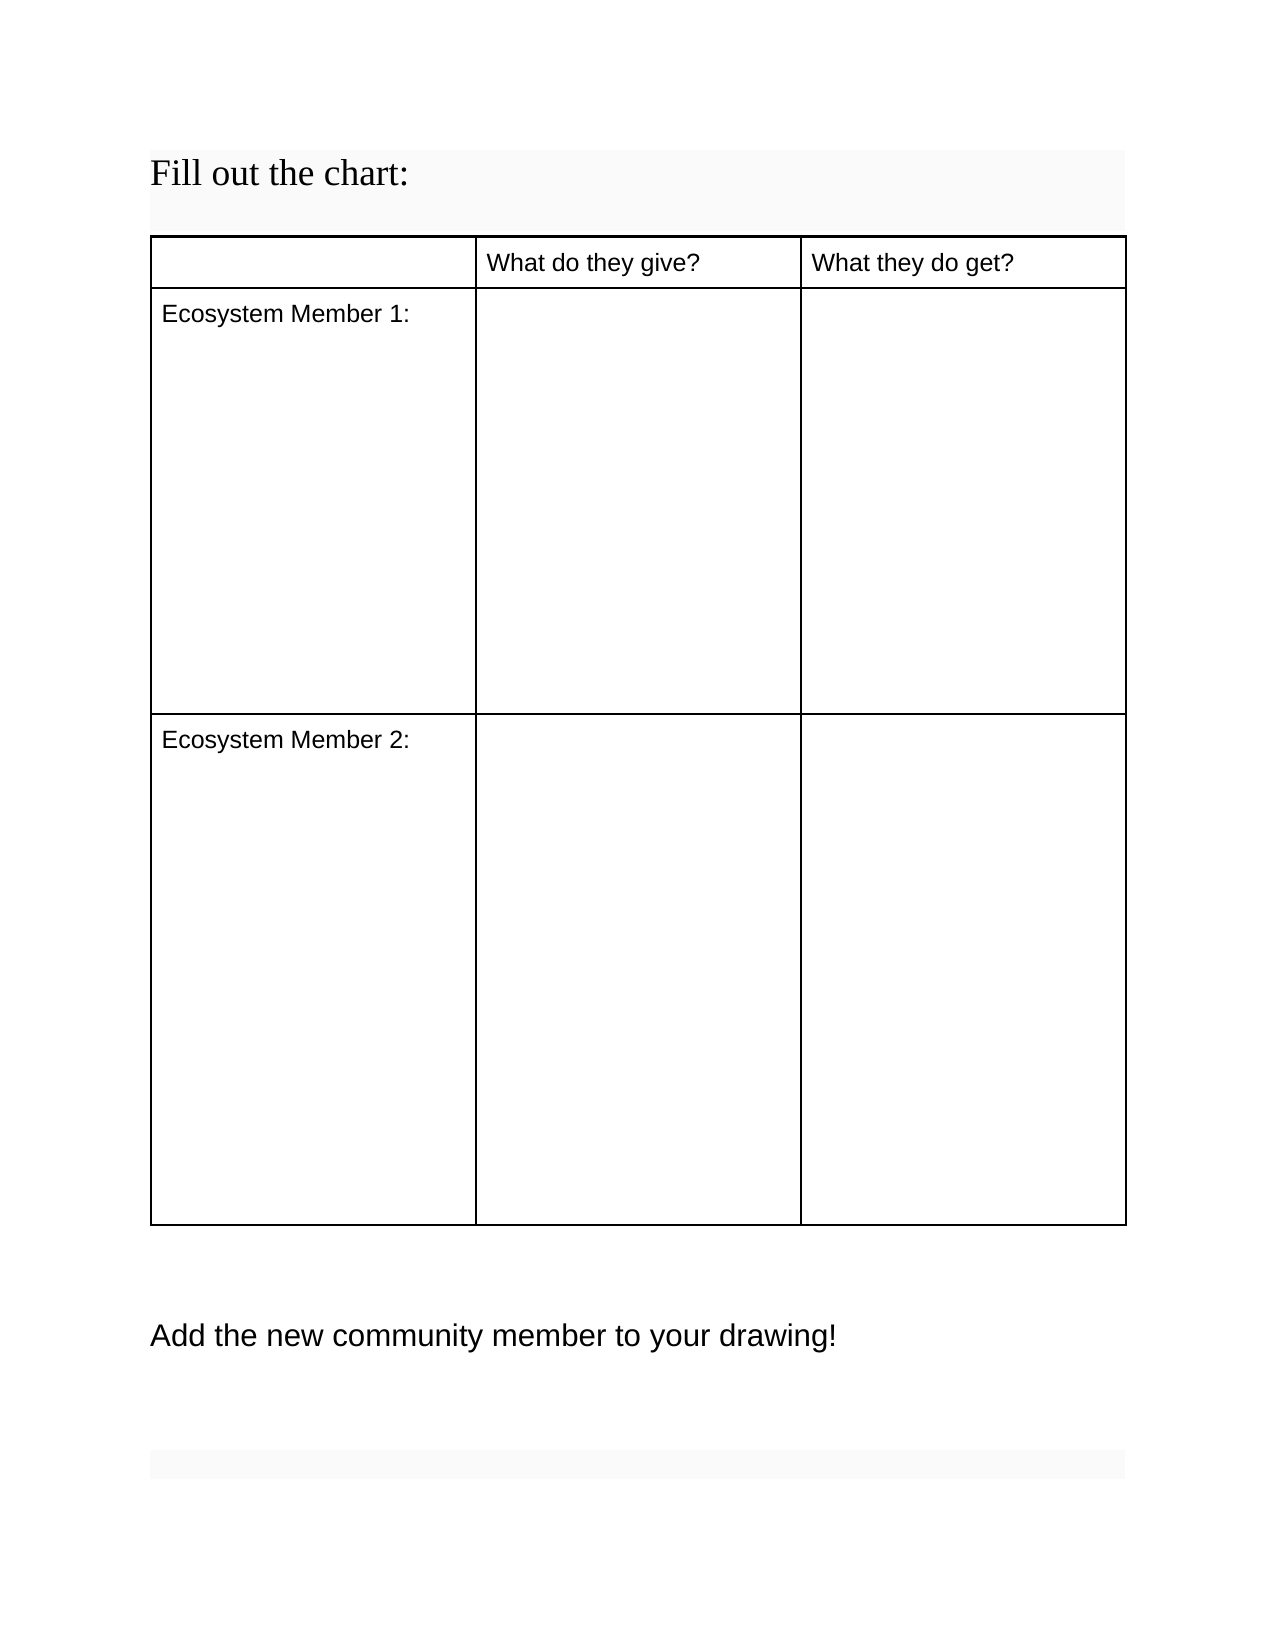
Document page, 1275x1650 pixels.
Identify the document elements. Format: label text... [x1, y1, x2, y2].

text Fill out the chart: [150, 150, 1125, 193]
table_cell [477, 289, 800, 712]
table_cell [802, 289, 1125, 712]
table_header What they do get? [802, 238, 1125, 287]
table_header [152, 238, 475, 287]
table_cell [477, 715, 800, 1224]
text Add the new community member to your drawing! [150, 1317, 1125, 1353]
table_header What do they give? [477, 238, 800, 287]
table_cell [802, 715, 1125, 1224]
table_cell Ecosystem Member 2: [152, 715, 475, 1224]
table_cell Ecosystem Member 1: [152, 289, 475, 712]
